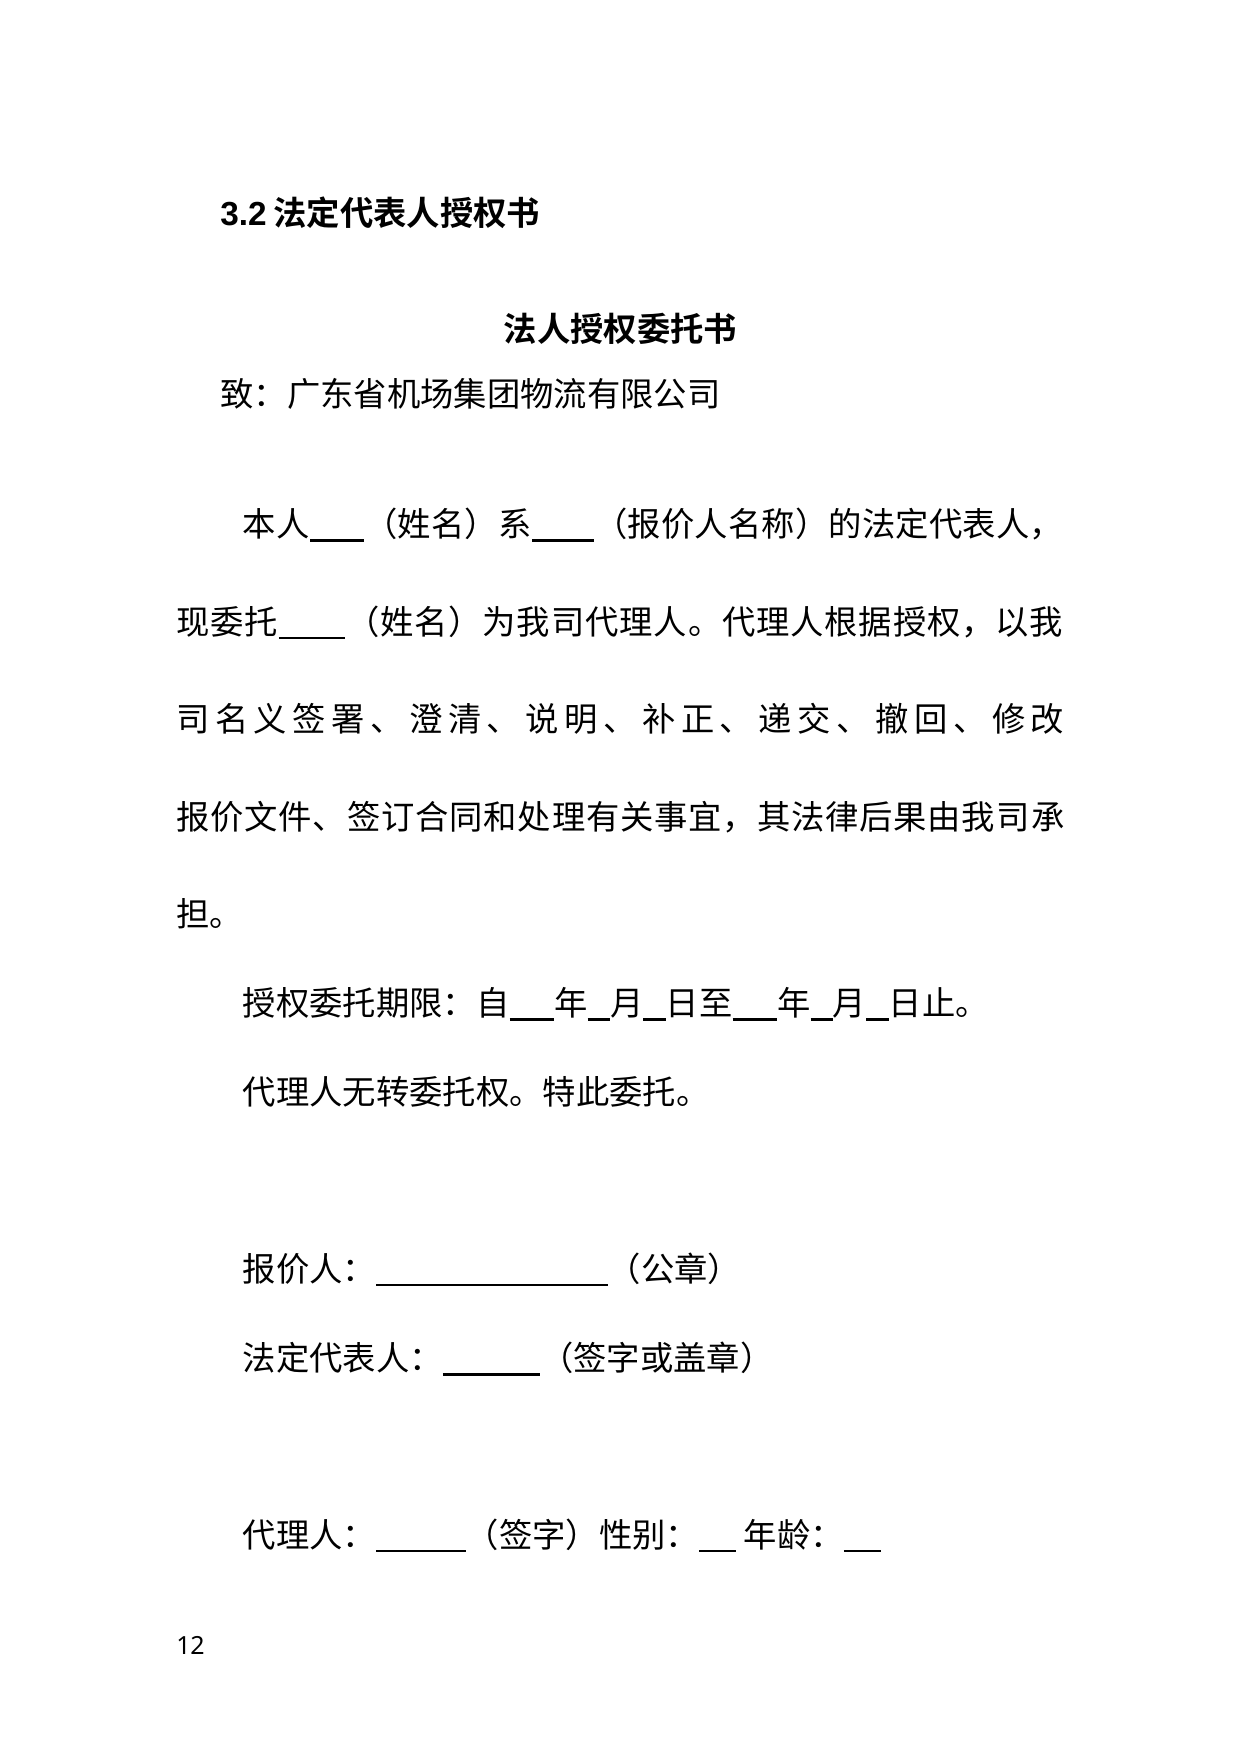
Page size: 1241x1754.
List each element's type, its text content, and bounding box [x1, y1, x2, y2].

text 致：广东省机场集团物流有限公司 [220, 359, 1064, 424]
subtitle 3.2法定代表人授权书 [220, 178, 1064, 243]
text 代理人无转委托权。特此委托。 [176, 1058, 1064, 1123]
text 代理人： （签字）性别： 年龄： [176, 1500, 1064, 1565]
text 报价人： （公章） [176, 1234, 1064, 1299]
text 法定代表人： （签字或盖章） [176, 1323, 1064, 1388]
text 授权委托期限：自 年 月 日至 年 月 日止。 [176, 969, 1064, 1034]
text 法人授权委托书 [176, 294, 1064, 359]
text 本人 （姓名）系 （报价人名称）的法定代表人，现委托 （姓名）为我司代理人。代理人根据授权，以我司名义签署、澄清、说明、补正、递交、撤回、修改 报价文件、签订合同和处理有关事宜，其法律后果由我司承担。 [176, 489, 1064, 944]
